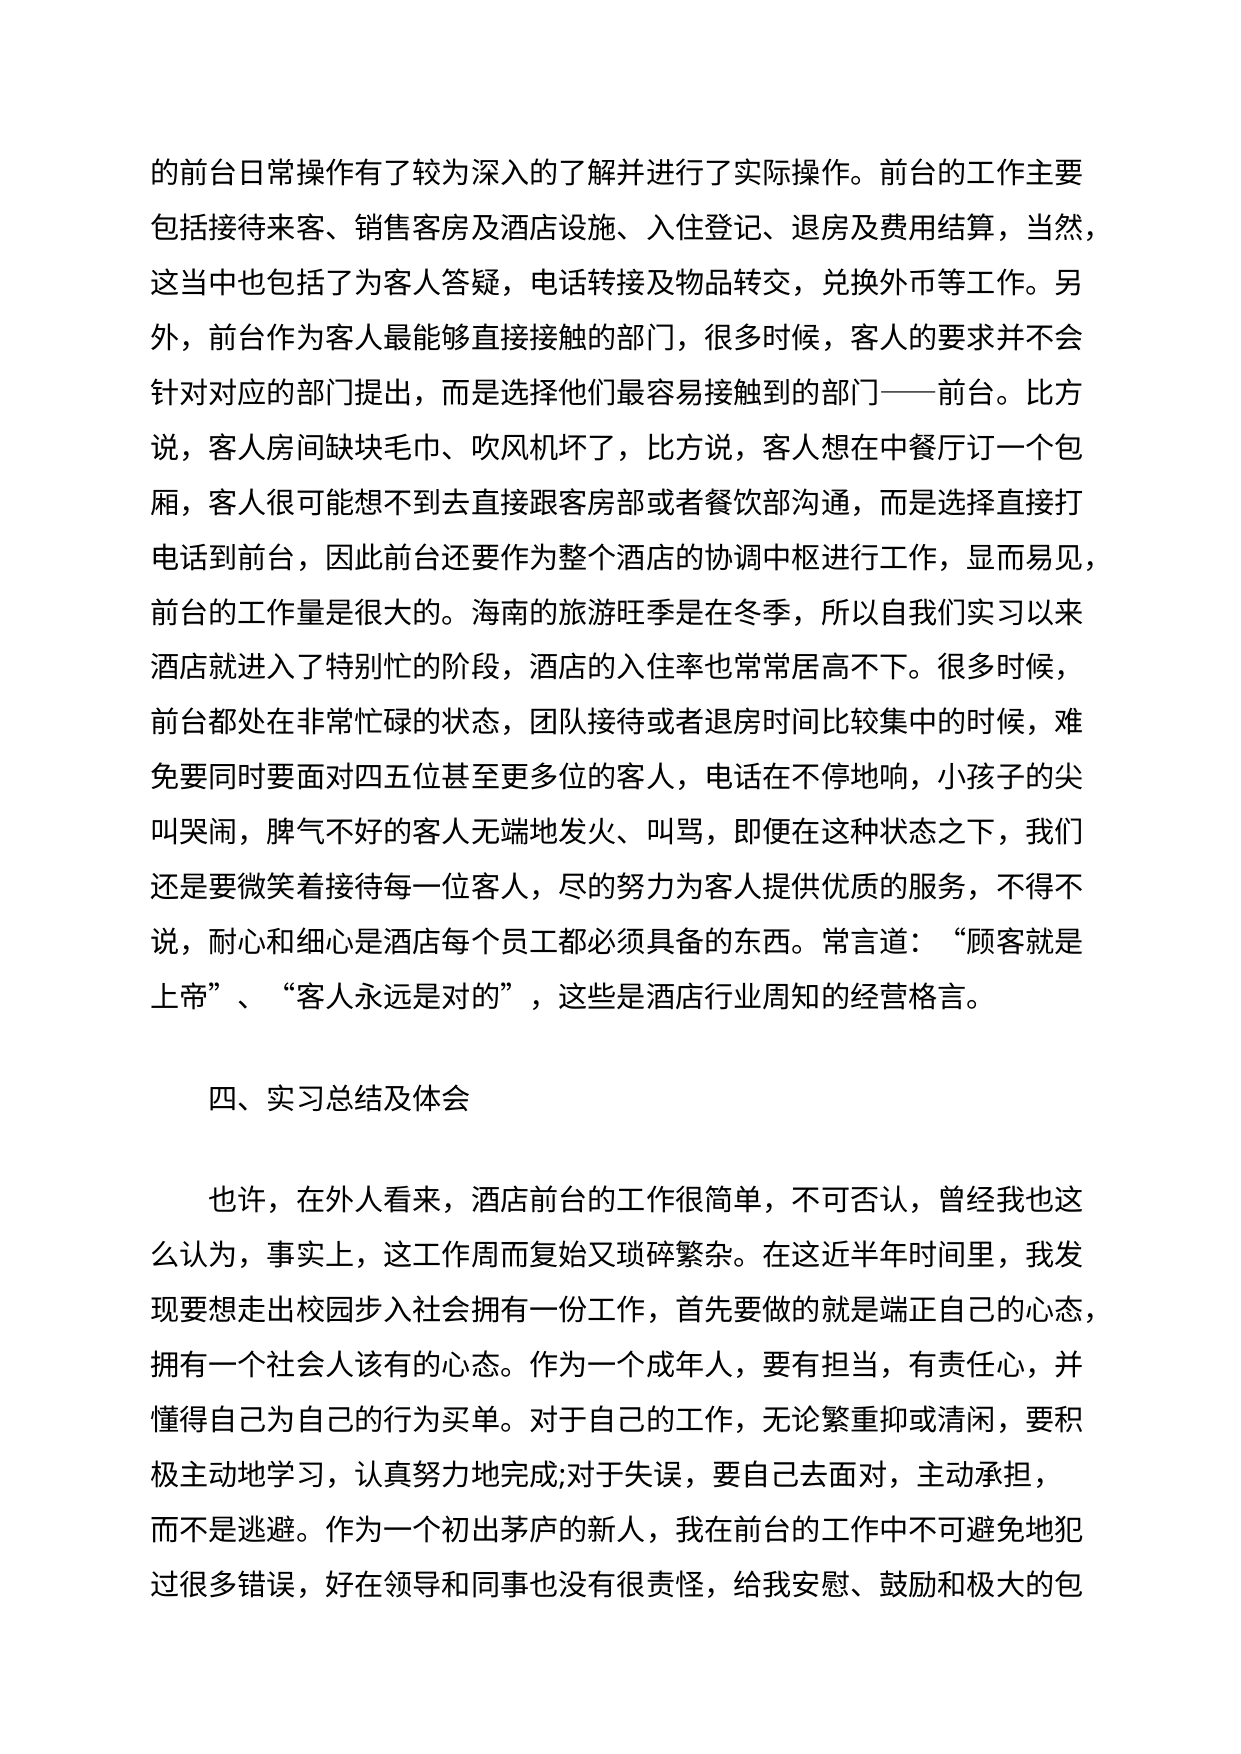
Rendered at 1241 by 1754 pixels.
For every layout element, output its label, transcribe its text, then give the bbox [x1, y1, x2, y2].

text 四、实习总结及体会 [150, 1075, 1090, 1117]
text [150, 150, 1090, 1016]
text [150, 1177, 1090, 1604]
